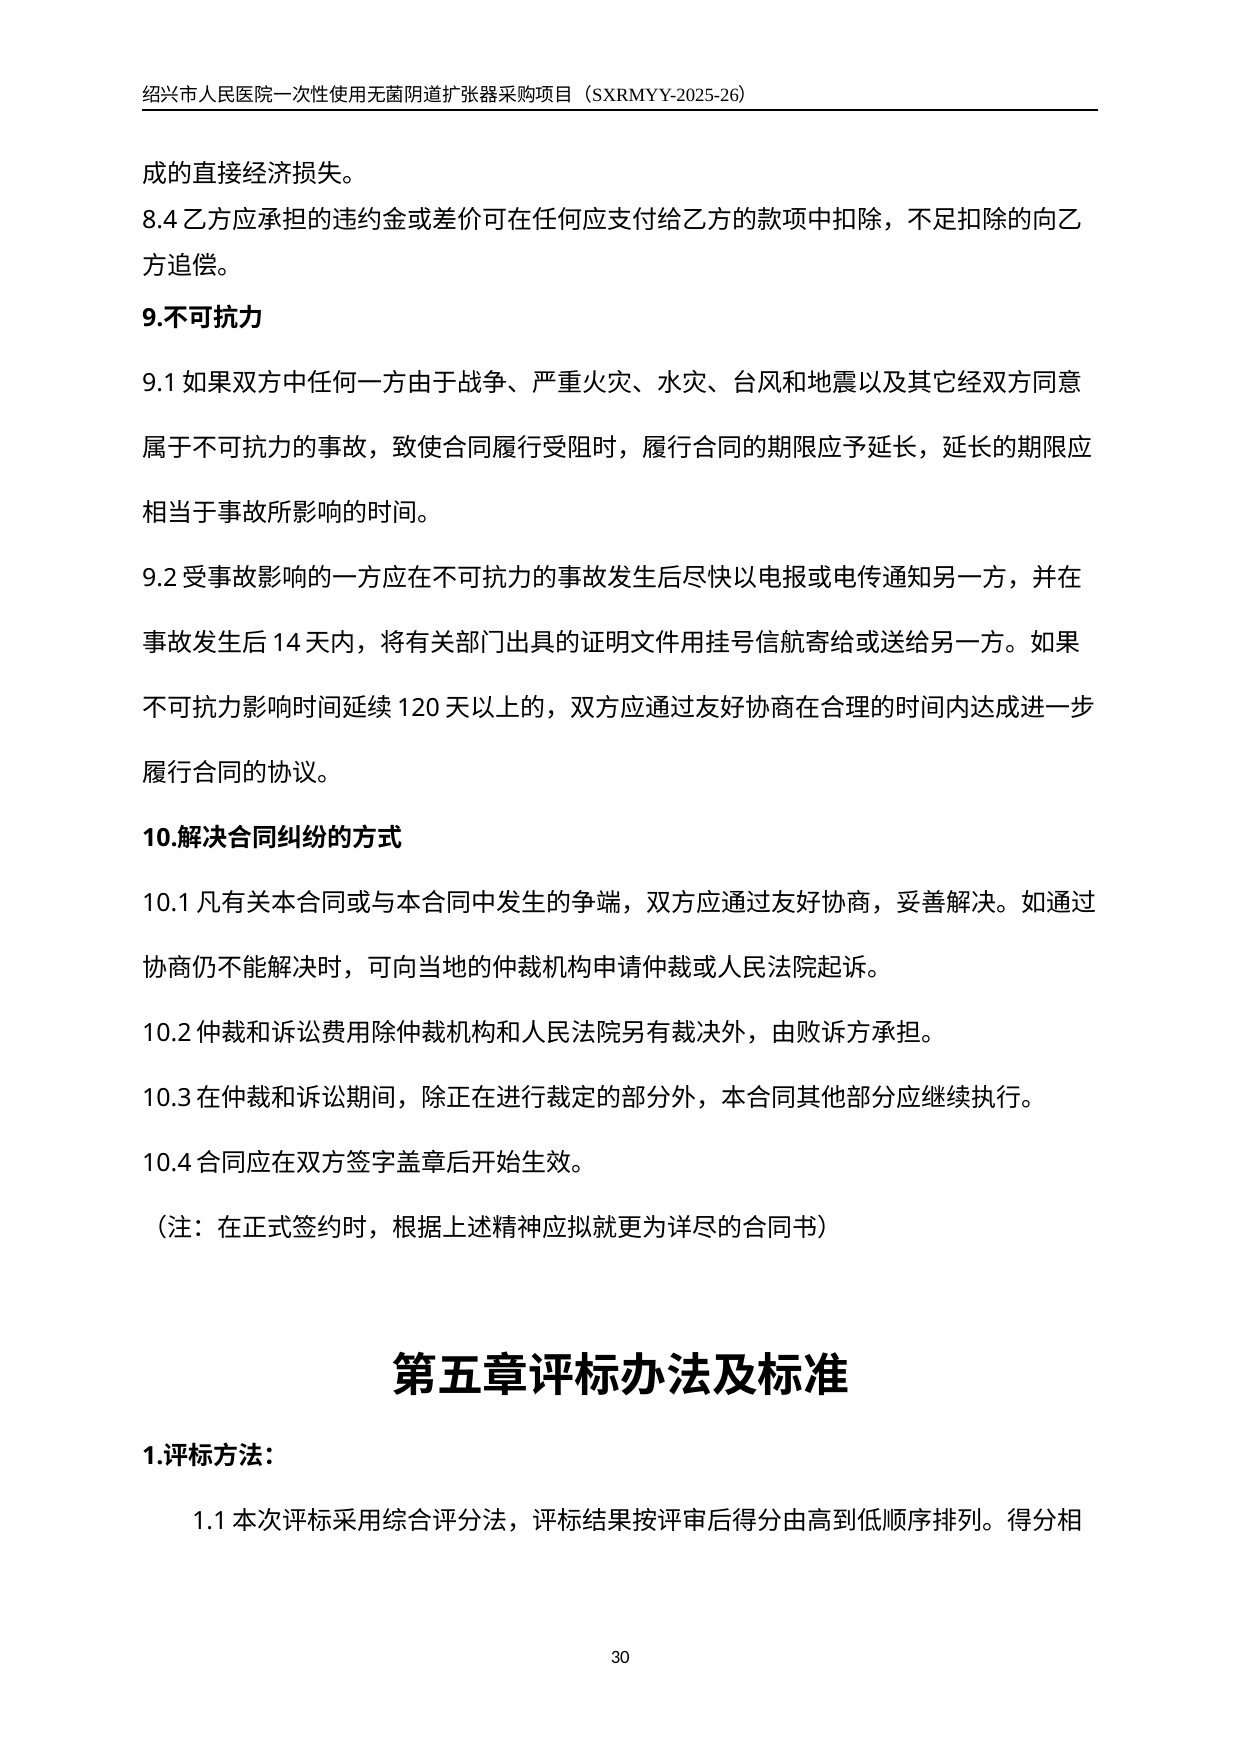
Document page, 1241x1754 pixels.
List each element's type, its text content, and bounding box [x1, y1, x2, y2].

list 10.3在仲裁和诉讼期间，除正在进行裁定的部分外，本合同其他部分应继续执行。 [142, 1063, 1098, 1128]
list 10.2仲裁和诉讼费用除仲裁机构和人民法院另有裁决外，由败诉方承担。 [142, 998, 1098, 1063]
text 9.1如果双方中任何一方由于战争、严重火灾、水灾、台风和地震以及其它经双方同意属于不可抗力的事故，致使合同履行受阻时，履行合同的期限应予延长，延长的期限应相当于事故所影响的时间。 [142, 348, 1098, 543]
text 10.4合同应在双方签字盖章后开始生效。 [142, 1128, 1098, 1193]
text 1.评标方法： [142, 1421, 1098, 1486]
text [142, 146, 1098, 192]
text （注：在正式签约时，根据上述精神应拟就更为详尽的合同书） [142, 1193, 1098, 1258]
text 10.解决合同纠纷的方式 [142, 803, 1098, 868]
list 10.1凡有关本合同或与本合同中发生的争端，双方应通过友好协商，妥善解决。如通过协商仍不能解决时，可向当地的仲裁机构申请仲裁或人民法院起诉。 [142, 868, 1098, 998]
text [142, 1486, 1098, 1551]
text 8.4乙方应承担的违约金或差价可在任何应支付给乙方的款项中扣除，不足扣除的向乙方追偿。 [142, 192, 1098, 283]
list 9.2受事故影响的一方应在不可抗力的事故发生后尽快以电报或电传通知另一方，并在事故发生后14天内，将有关部门出具的证明文件用挂号信航寄给或送给另一方。如果不可抗力影响时间延续120天以上的，双方应通过友好协商在合理的时间内达成进一步履行合同的协议。 [142, 543, 1098, 803]
text 第五章评标办法及标准 [142, 1323, 1098, 1421]
text 9.不可抗力 [142, 283, 1098, 348]
